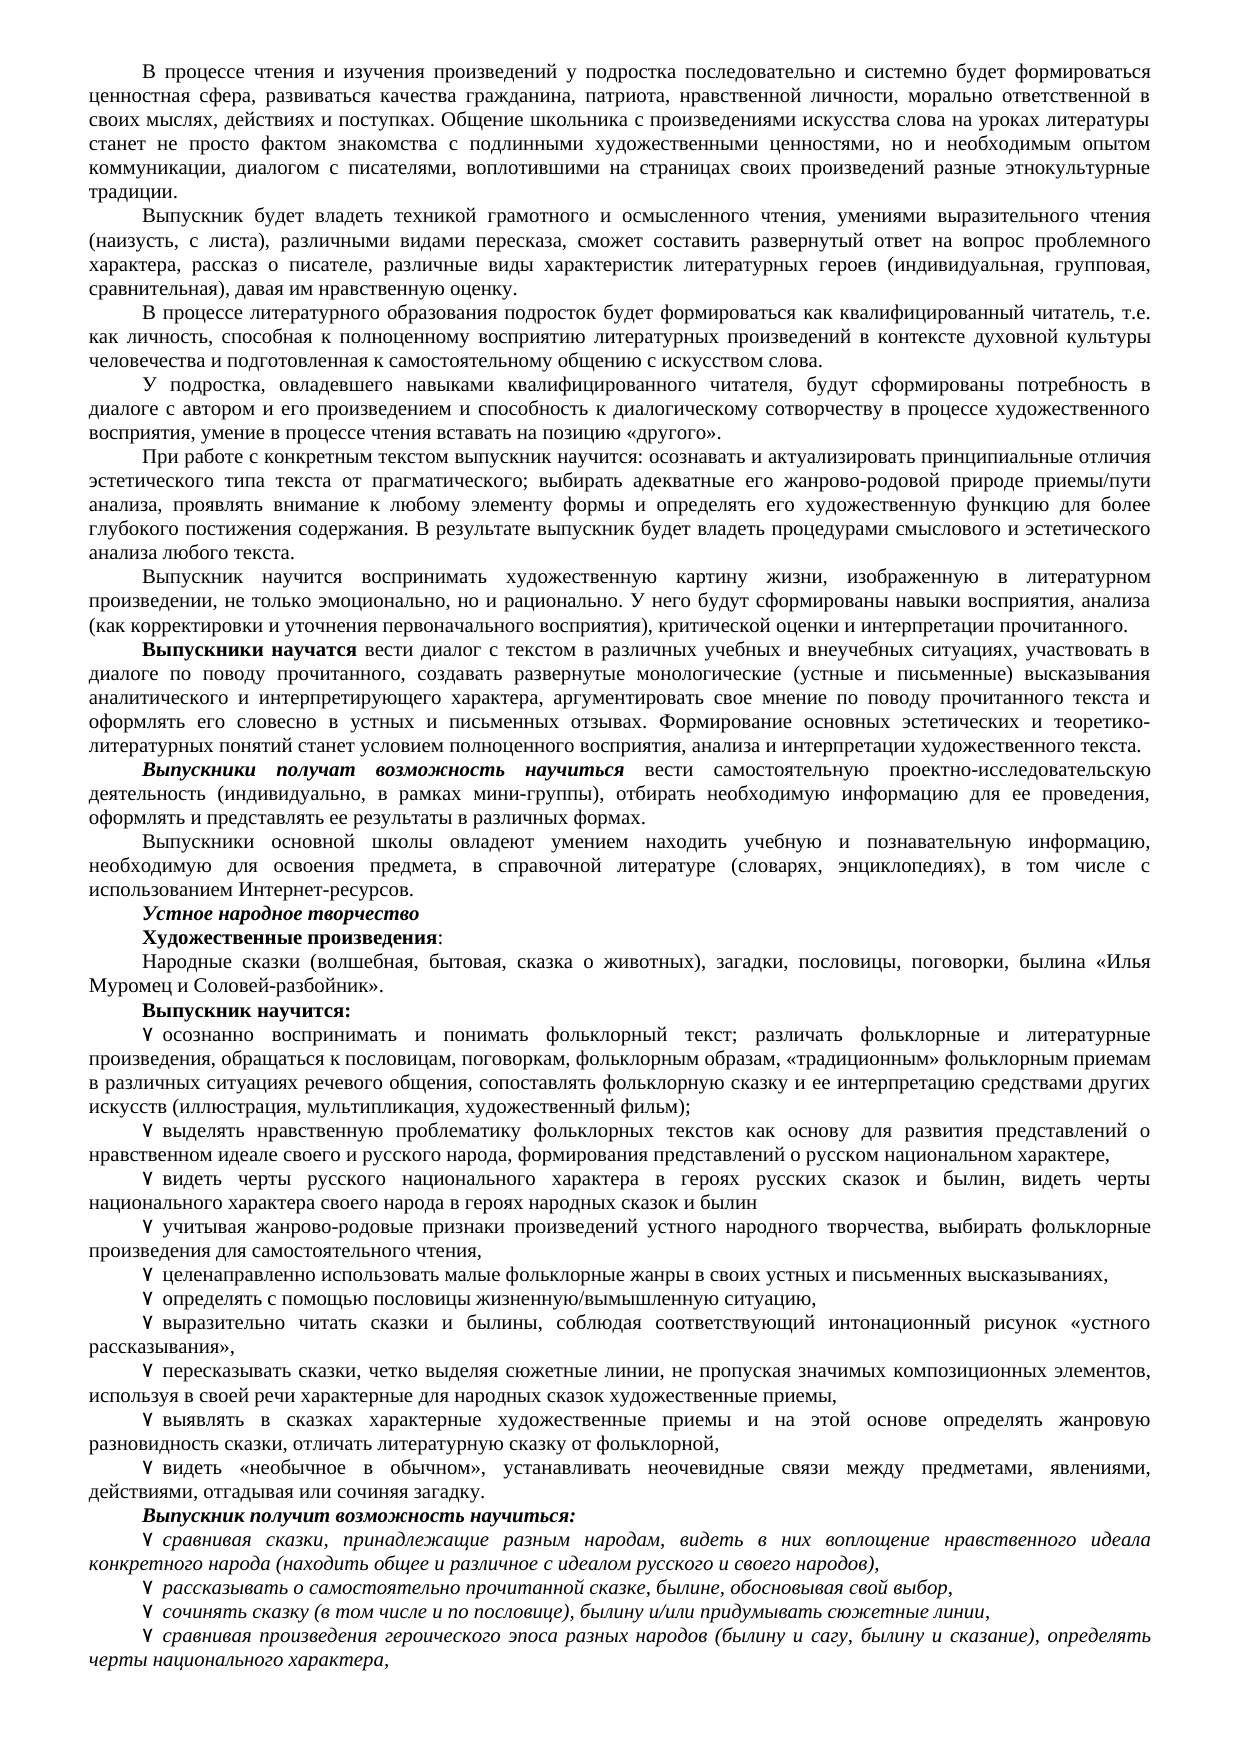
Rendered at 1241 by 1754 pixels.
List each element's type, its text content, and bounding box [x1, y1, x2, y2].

text В процессе чтения и изучения произведений у подростка последовательно и системно будет формироваться ценностная сфера, развиваться качества гражданина, патриота, нравственной личности, морально ответственной в своих мыслях, действиях и поступках. Общение школьника с произведениями искусства слова на уроках литературы станет не просто фактом знакомства с подлинными художественными ценностями, но и необходимым опытом коммуникации, диалогом с писателями, воплотившими на страницах своих произведений разные этнокультурные традиции. [89, 59, 1152, 203]
list целенаправленно использовать малые фольклорные жанры в своих устных и письменных высказываниях, [89, 1262, 1152, 1286]
text Выпускник получит возможность научиться: [89, 1503, 1152, 1527]
text Народные сказки (волшебная, бытовая, сказка о животных), загадки, пословицы, поговорки, былина «Илья Муромец и Соловей-разбойник». [89, 949, 1152, 997]
list сравнивая произведения героического эпоса разных народов (былину и сагу, былину и сказание), определять черты национального характера, [89, 1623, 1152, 1671]
list осознанно воспринимать и понимать фольклорный текст; различать фольклорные и литературные произведения, обращаться к пословицам, поговоркам, фольклорным образам, «традиционным» фольклорным приемам в различных ситуациях речевого общения, сопоставлять фольклорную сказку и ее интерпретацию средствами других искусств (иллюстрация, мультипликация, художественный фильм); [89, 1022, 1152, 1118]
text Выпускники основной школы овладеют умением находить учебную и познавательную информацию, необходимую для освоения предмета, в справочной литературе (словарях, энциклопедиях), в том числе с использованием Интернет-ресурсов. [89, 829, 1152, 901]
list определять с помощью пословицы жизненную/вымышленную ситуацию, [89, 1286, 1152, 1310]
text Выпускник будет владеть техникой грамотного и осмысленного чтения, умениями выразительного чтения (наизусть, с листа), различными видами пересказа, сможет составить развернутый ответ на вопрос проблемного характера, рассказ о писателе, различные виды характеристик литературных героев (индивидуальная, групповая, сравнительная), давая им нравственную оценку. [89, 203, 1152, 300]
text Выпускник научится воспринимать художественную картину жизни, изображенную в литературном произведении, не только эмоционально, но и рационально. У него будут сформированы навыки восприятия, анализа (как корректировки и уточнения первоначального восприятия), критической оценки и интерпретации прочитанного. [89, 564, 1152, 637]
text Устное народное творчество [89, 901, 1152, 925]
text Художественные произведения: [89, 925, 1152, 949]
list видеть «необычное в обычном», устанавливать неочевидные связи между предметами, явлениями, действиями, отгадывая или сочиняя загадку. [89, 1455, 1152, 1503]
list учитывая жанрово-родовые признаки произведений устного народного творчества, выбирать фольклорные произведения для самостоятельного чтения, [89, 1214, 1152, 1262]
list сравнивая сказки, принадлежащие разным народам, видеть в них воплощение нравственного идеала конкретного народа (находить общее и различное с идеалом русского и своего народов), [89, 1527, 1152, 1575]
list сочинять сказку (в том числе и по пословице), былину и/или придумывать сюжетные линии, [89, 1599, 1152, 1623]
list выделять нравственную проблематику фольклорных текстов как основу для развития представлений о нравственном идеале своего и русского народа, формирования представлений о русском национальном характере, [89, 1118, 1152, 1166]
text В процессе литературного образования подросток будет формироваться как квалифицированный читатель, т.е. как личность, способная к полноценному восприятию литературных произведений в контексте духовной культуры человечества и подготовленная к самостоятельному общению с искусством слова. [89, 300, 1152, 372]
list рассказывать о самостоятельно прочитанной сказке, былине, обосновывая свой выбор, [89, 1575, 1152, 1599]
list выразительно читать сказки и былины, соблюдая соответствующий интонационный рисунок «устного рассказывания», [89, 1310, 1152, 1358]
text Выпускник научится: [89, 997, 1152, 1022]
list пересказывать сказки, четко выделяя сюжетные линии, не пропуская значимых композиционных элементов, используя в своей речи характерные для народных сказок художественные приемы, [89, 1358, 1152, 1407]
list видеть черты русского национального характера в героях русских сказок и былин, видеть черты национального характера своего народа в героях народных сказок и былин [89, 1166, 1152, 1214]
list выявлять в сказках характерные художественные приемы и на этой основе определять жанровую разновидность сказки, отличать литературную сказку от фольклорной, [89, 1407, 1152, 1455]
text У подростка, овладевшего навыками квалифицированного читателя, будут сформированы потребность в диалоге с автором и его произведением и способность к диалогическому сотворчеству в процессе художественного восприятия, умение в процессе чтения вставать на позицию «другого». [89, 372, 1152, 444]
text При работе с конкретным текстом выпускник научится: осознавать и актуализировать принципиальные отличия эстетического типа текста от прагматического; выбирать адекватные его жанрово-родовой природе приемы/пути анализа, проявлять внимание к любому элементу формы и определять его художественную функцию для более глубокого постижения содержания. В результате выпускник будет владеть процедурами смыслового и эстетического анализа любого текста. [89, 444, 1152, 564]
text Выпускники научатся вести диалог с текстом в различных учебных и внеучебных ситуациях, участвовать в диалоге по поводу прочитанного, создавать развернутые монологические (устные и письменные) высказывания аналитического и интерпретирующего характера, аргументировать свое мнение по поводу прочитанного текста и оформлять его словесно в устных и письменных отзывах. Формирование основных эстетических и теоретико-литературных понятий станет условием полноценного восприятия, анализа и интерпретации художественного текста. [89, 637, 1152, 757]
text Выпускники получат возможность научиться вести самостоятельную проектно-исследовательскую деятельность (индивидуально, в рамках мини-группы), отбирать необходимую информацию для ее проведения, оформлять и представлять ее результаты в различных формах. [89, 757, 1152, 829]
